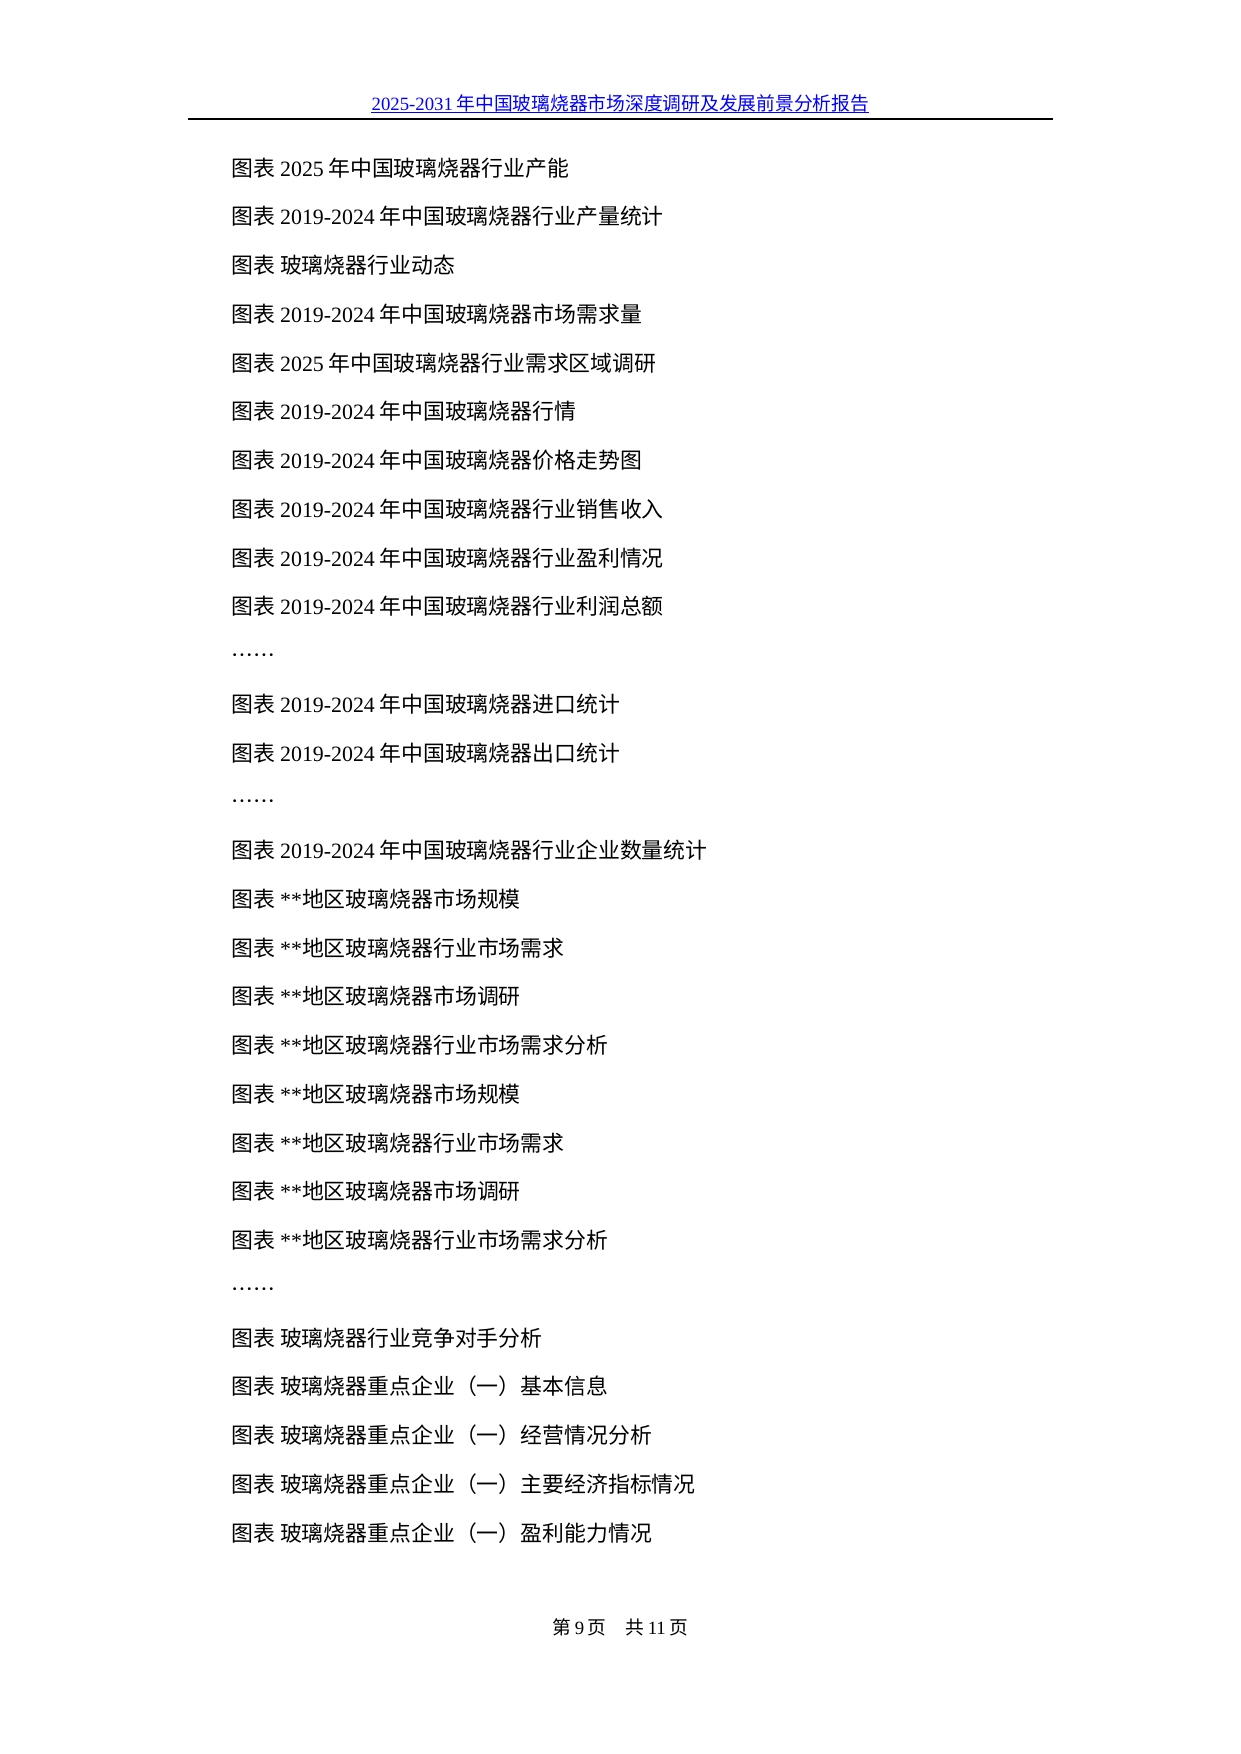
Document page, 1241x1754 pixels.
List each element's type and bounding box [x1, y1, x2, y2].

text [187, 150, 1053, 1548]
